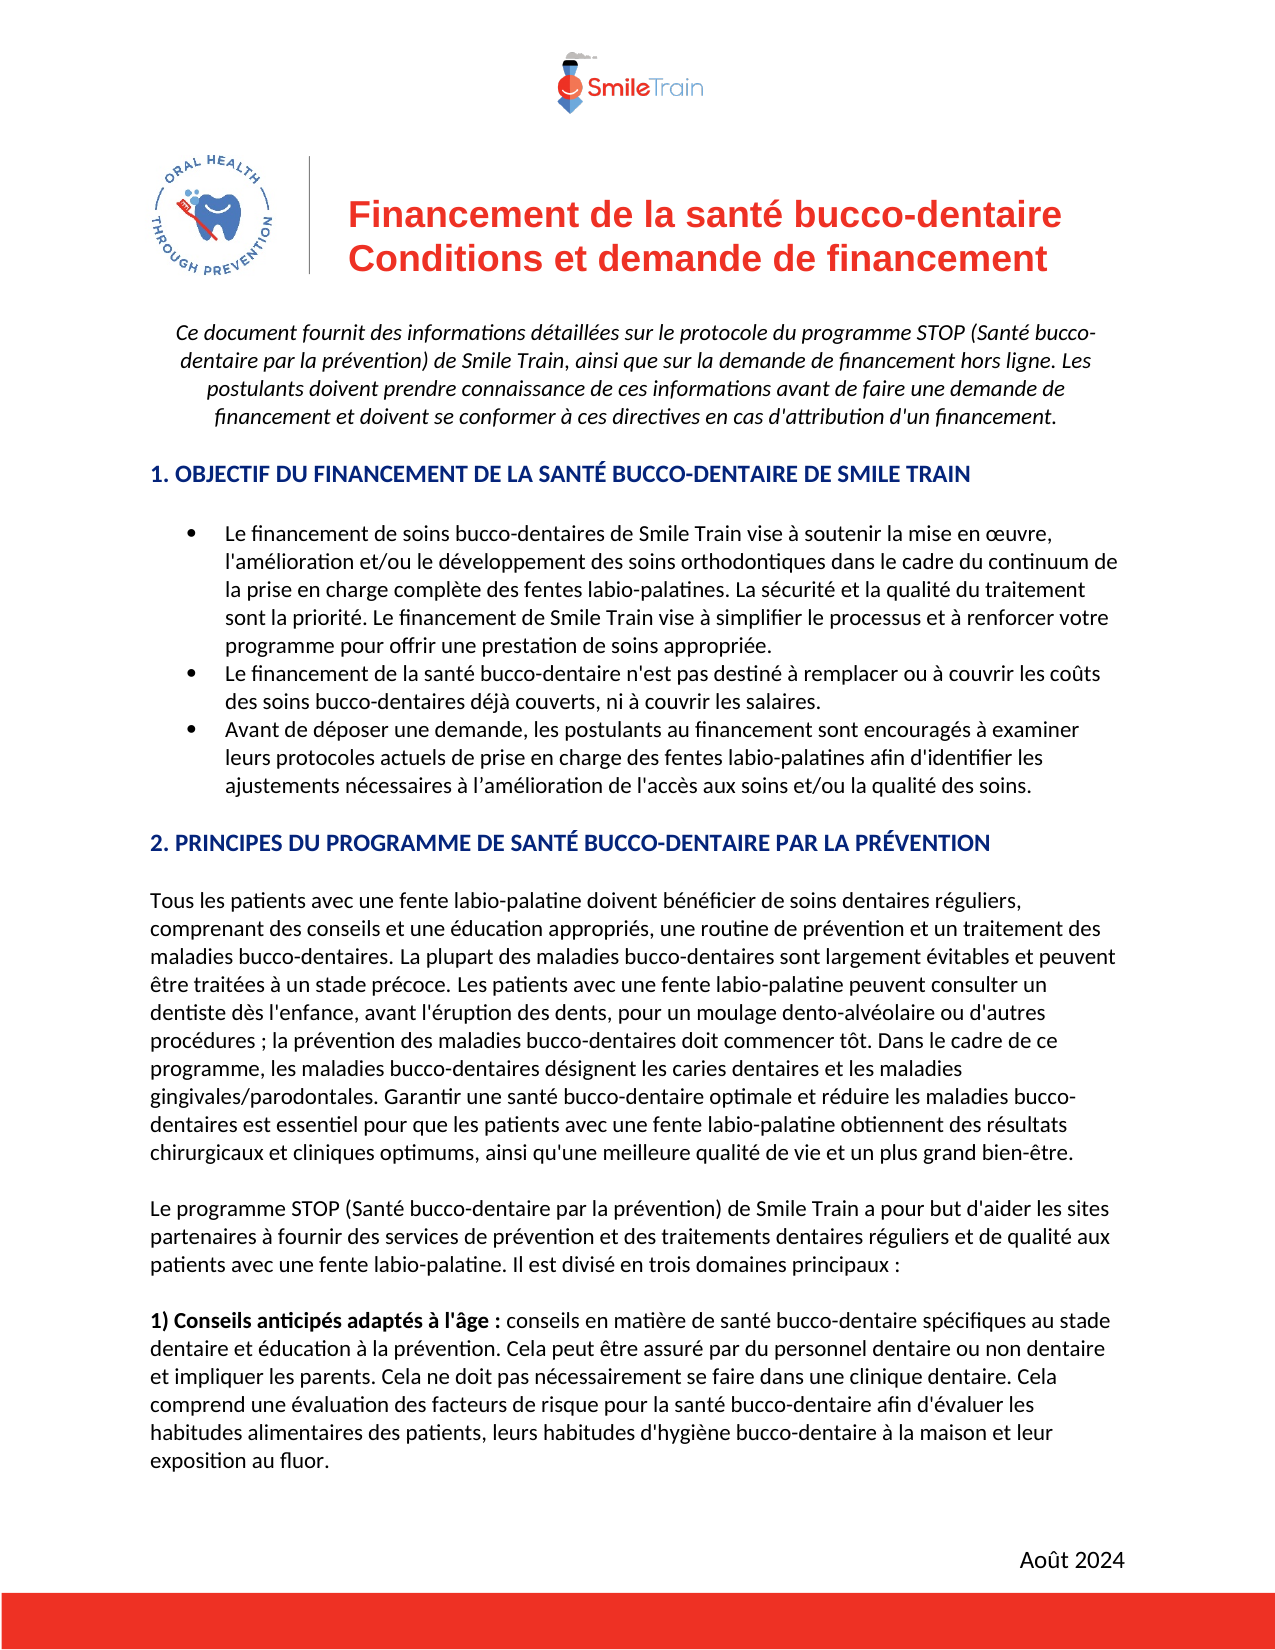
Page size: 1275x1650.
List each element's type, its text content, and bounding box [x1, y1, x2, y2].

list Avant de déposer une demande, les postulants au financement sont encouragés à examiner leurs protocoles actuels de prise en charge des fentes labio-palatines afin d'identifier les ajustements nécessaires à l’amélioration de l'accès aux soins et/ou la qualité des soins. [187, 715, 1125, 799]
list Le financement de la santé bucco-dentaire n'est pas destiné à remplacer ou à couvrir les coûts des soins bucco-dentaires déjà couverts, ni à couvrir les salaires. [187, 659, 1125, 715]
text Ce document fournit des informations détaillées sur le protocole du programme STOP (Santé bucco-dentaire par la prévention) de Smile Train, ainsi que sur la demande de financement hors ligne. Les postulants doivent prendre connaissance de ces informations avant de faire une demande de financement et doivent se conformer à ces directives en cas d'attribution d'un financement. [150, 318, 1125, 430]
text Le programme STOP (Santé bucco-dentaire par la prévention) de Smile Train a pour but d'aider les sites partenaires à fournir des services de prévention et des traitements dentaires réguliers et de qualité aux patients avec une fente labio-palatine. Il est divisé en trois domaines principaux : [902, 1194, 1125, 1278]
list Le financement de soins bucco-dentaires de Smile Train vise à soutenir la mise en œuvre, l'amélioration et/ou le développement des soins orthodontiques dans le cadre du continuum de la prise en charge complète des fentes labio-palatines. La sécurité et la qualité du traitement sont la priorité. Le financement de Smile Train vise à simplifier le processus et à renforcer votre programme pour offrir une prestation de soins appropriée. [187, 519, 1125, 659]
text 1. OBJECTIF DU FINANCEMENT DE LA SANTÉ BUCCO-DENTAIRE DE SMILE TRAIN [150, 458, 1125, 489]
text 2. PRINCIPES DU PROGRAMME DE SANTÉ BUCCO-DENTAIRE PAR LA PRÉVENTION [150, 827, 1125, 858]
text 1) Conseils anticipés adaptés à l'âge : conseils en matière de santé bucco-dentaire spécifiques au stade dentaire et éducation à la prévention. Cela peut être assuré par du personnel dentaire ou non dentaire et impliquer les parents. Cela ne doit pas nécessairement se faire dans une clinique dentaire. Cela comprend une évaluation des facteurs de risque pour la santé bucco-dentaire afin d'évaluer les habitudes alimentaires des patients, leurs habitudes d'hygiène bucco-dentaire à la maison et leur exposition au fluor. [150, 1306, 1125, 1474]
text Tous les patients avec une fente labio-palatine doivent bénéficier de soins dentaires réguliers, comprenant des conseils et une éducation appropriés, une routine de prévention et un traitement des maladies bucco-dentaires. La plupart des maladies bucco-dentaires sont largement évitables et peuvent être traitées à un stade précoce. Les patients avec une fente labio-palatine peuvent consulter un dentiste dès l'enfance, avant l'éruption des dents, pour un moulage dento-alvéolaire ou d'autres procédures ; la prévention des maladies bucco-dentaires doit commencer tôt. Dans le cadre de ce programme, les maladies bucco-dentaires désignent les caries dentaires et les maladies gingivales/parodontales. Garantir une santé bucco-dentaire optimale et réduire les maladies bucco-dentaires est essentiel pour que les patients avec une fente labio-palatine obtiennent des résultats chirurgicaux et cliniques optimums, ainsi qu'une meilleure qualité de vie et un plus grand bien-être. [150, 886, 1125, 1166]
picture [123, 155, 300, 293]
